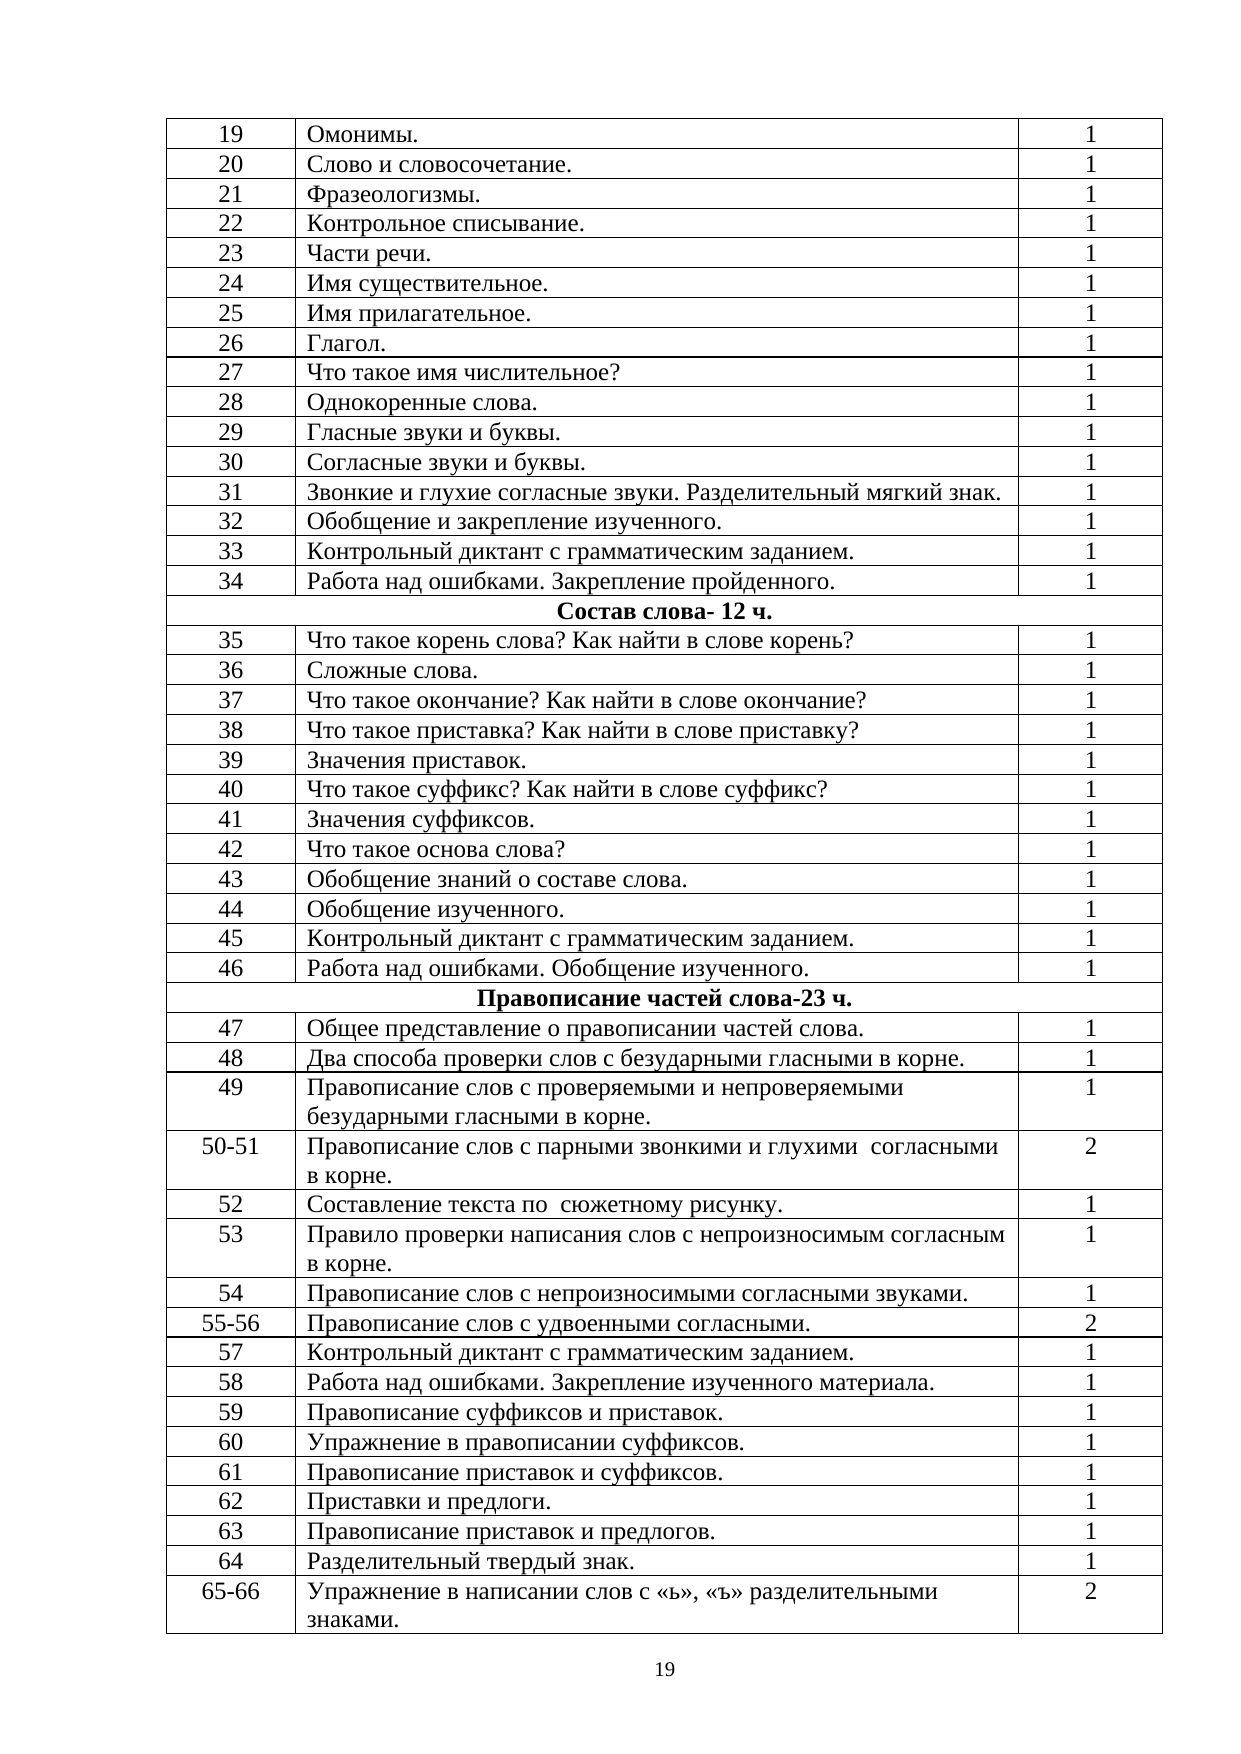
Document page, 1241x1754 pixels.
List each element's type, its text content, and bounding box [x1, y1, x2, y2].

table_cell 1 [1019, 179, 1162, 207]
table_cell 36 [167, 655, 295, 684]
table_cell Контрольное списывание. [296, 209, 1018, 237]
table_cell 30 [167, 447, 295, 476]
table_cell 1 [1019, 477, 1162, 505]
table_cell 1 [1019, 685, 1162, 714]
table_cell 1 [1019, 775, 1162, 803]
table_cell 1 [1019, 119, 1162, 148]
table_cell Правописание слов с парными звонкими и глухими согласными в корне. [296, 1131, 1018, 1188]
table_cell Два способа проверки слов с безударными гласными в корне. [296, 1043, 1018, 1071]
table_cell 1 [1019, 417, 1162, 446]
table_cell 1 [1019, 447, 1162, 476]
table_cell Сложные слова. [296, 655, 1018, 684]
table_cell 1 [1019, 1427, 1162, 1456]
table_cell 1 [1019, 238, 1162, 267]
table_cell Обобщение знаний о составе слова. [296, 864, 1018, 893]
table_cell 37 [167, 685, 295, 714]
table_cell Что такое основа слова? [296, 834, 1018, 863]
table_cell Значения приставок. [296, 745, 1018, 773]
table_cell Упражнение в правописании суффиксов. [296, 1427, 1018, 1456]
table_cell 46 [167, 953, 295, 982]
table_cell 55-56 [167, 1308, 295, 1336]
table_cell 65-66 [167, 1576, 295, 1633]
table_cell 1 [1019, 387, 1162, 416]
table_cell 59 [167, 1397, 295, 1426]
table_cell 1 [1019, 924, 1162, 952]
table_cell Правописание частей слова-23 ч. [167, 983, 1162, 1012]
table_cell Что такое приставка? Как найти в слове приставку? [296, 715, 1018, 744]
table_cell 25 [167, 298, 295, 327]
table_cell 26 [167, 328, 295, 356]
table_cell 20 [167, 149, 295, 178]
table_cell Общее представление о правописании частей слова. [296, 1013, 1018, 1042]
table_cell Правописание слов с удвоенными согласными. [296, 1308, 1018, 1336]
table_cell Согласные звуки и буквы. [296, 447, 1018, 476]
table_cell Работа над ошибками. Обобщение изученного. [296, 953, 1018, 982]
table_cell Состав слова- 12 ч. [167, 596, 1162, 624]
table_cell Контрольный диктант с грамматическим заданием. [296, 536, 1018, 565]
table_cell Что такое суффикс? Как найти в слове суффикс? [296, 775, 1018, 803]
table_cell 1 [1019, 209, 1162, 237]
table_cell 64 [167, 1546, 295, 1575]
table_cell 45 [167, 924, 295, 952]
table_cell Что такое окончание? Как найти в слове окончание? [296, 685, 1018, 714]
table_cell 42 [167, 834, 295, 863]
table_cell Звонкие и глухие согласные звуки. Разделительный мягкий знак. [296, 477, 1018, 505]
table_cell 61 [167, 1457, 295, 1485]
table_cell 54 [167, 1278, 295, 1307]
table_cell 33 [167, 536, 295, 565]
table_cell 1 [1019, 834, 1162, 863]
table_cell 24 [167, 268, 295, 297]
table_cell 2 [1019, 1308, 1162, 1336]
table_cell Составление текста по сюжетному рисунку. [296, 1190, 1018, 1218]
table_cell 47 [167, 1013, 295, 1042]
table_cell 63 [167, 1516, 295, 1545]
table_cell 19 [167, 119, 295, 148]
table_cell 1 [1019, 1367, 1162, 1396]
table_cell Правило проверки написания слов с непроизносимым согласным в корне. [296, 1219, 1018, 1277]
table_cell 52 [167, 1190, 295, 1218]
table_cell Правописание слов с непроизносимыми согласными звуками. [296, 1278, 1018, 1307]
table_cell 1 [1019, 358, 1162, 386]
table_cell 53 [167, 1219, 295, 1277]
table_cell 1 [1019, 566, 1162, 595]
table_cell 1 [1019, 1278, 1162, 1307]
table_cell 62 [167, 1486, 295, 1515]
table_cell 41 [167, 804, 295, 833]
table_cell 1 [1019, 1013, 1162, 1042]
table_cell Правописание слов с проверяемыми и непроверяемыми безударными гласными в корне. [296, 1073, 1018, 1130]
table_cell 1 [1019, 626, 1162, 654]
table_cell Контрольный диктант с грамматическим заданием. [296, 1338, 1018, 1366]
table_cell Обобщение и закрепление изученного. [296, 506, 1018, 535]
table_cell Имя прилагательное. [296, 298, 1018, 327]
table_cell 29 [167, 417, 295, 446]
table_cell 1 [1019, 1546, 1162, 1575]
table_cell 49 [167, 1073, 295, 1130]
table_cell Упражнение в написании слов с «ь», «ъ» разделительными знаками. [296, 1576, 1018, 1633]
table_cell Слово и словосочетание. [296, 149, 1018, 178]
table_cell 48 [167, 1043, 295, 1071]
table_cell Работа над ошибками. Закрепление пройденного. [296, 566, 1018, 595]
table_cell 1 [1019, 1043, 1162, 1071]
table_cell 2 [1019, 1131, 1162, 1188]
table_cell 32 [167, 506, 295, 535]
table_cell Однокоренные слова. [296, 387, 1018, 416]
table_cell 38 [167, 715, 295, 744]
table_cell Правописание приставок и предлогов. [296, 1516, 1018, 1545]
table_cell 1 [1019, 1516, 1162, 1545]
table_cell Значения суффиксов. [296, 804, 1018, 833]
table_cell 1 [1019, 1190, 1162, 1218]
table_cell Гласные звуки и буквы. [296, 417, 1018, 446]
table_cell 2 [1019, 1576, 1162, 1633]
table_cell Работа над ошибками. Закрепление изученного материала. [296, 1367, 1018, 1396]
table_cell Имя существительное. [296, 268, 1018, 297]
table_cell 1 [1019, 1338, 1162, 1366]
table_cell 1 [1019, 864, 1162, 893]
table_cell 1 [1019, 1486, 1162, 1515]
table_cell 57 [167, 1338, 295, 1366]
table_cell 58 [167, 1367, 295, 1396]
table_cell 1 [1019, 1397, 1162, 1426]
table_cell 1 [1019, 715, 1162, 744]
table_cell 1 [1019, 506, 1162, 535]
table_cell Части речи. [296, 238, 1018, 267]
table_cell Правописание приставок и суффиксов. [296, 1457, 1018, 1485]
table_cell Правописание суффиксов и приставок. [296, 1397, 1018, 1426]
table_cell Глагол. [296, 328, 1018, 356]
table_cell 35 [167, 626, 295, 654]
table_cell 1 [1019, 894, 1162, 922]
table_cell Разделительный твердый знак. [296, 1546, 1018, 1575]
table_cell 50-51 [167, 1131, 295, 1188]
table_cell 1 [1019, 149, 1162, 178]
table_cell 22 [167, 209, 295, 237]
table_cell Что такое корень слова? Как найти в слове корень? [296, 626, 1018, 654]
table_cell 23 [167, 238, 295, 267]
table_cell 44 [167, 894, 295, 922]
table_cell 60 [167, 1427, 295, 1456]
table_cell 27 [167, 358, 295, 386]
table_cell 1 [1019, 536, 1162, 565]
table_cell 1 [1019, 804, 1162, 833]
table_cell 1 [1019, 328, 1162, 356]
table_cell Что такое имя числительное? [296, 358, 1018, 386]
table_cell 1 [1019, 1073, 1162, 1130]
table_cell Обобщение изученного. [296, 894, 1018, 922]
table_cell Приставки и предлоги. [296, 1486, 1018, 1515]
table_cell 1 [1019, 1457, 1162, 1485]
table_cell Контрольный диктант с грамматическим заданием. [296, 924, 1018, 952]
table_cell 1 [1019, 298, 1162, 327]
table_cell 1 [1019, 953, 1162, 982]
table_cell 1 [1019, 268, 1162, 297]
table_cell 34 [167, 566, 295, 595]
table_cell 1 [1019, 1219, 1162, 1277]
table_cell 28 [167, 387, 295, 416]
table_cell 39 [167, 745, 295, 773]
table_cell Омонимы. [296, 119, 1018, 148]
table_cell 31 [167, 477, 295, 505]
table_cell Фразеологизмы. [296, 179, 1018, 207]
table_cell 43 [167, 864, 295, 893]
table_cell 1 [1019, 745, 1162, 773]
table_cell 40 [167, 775, 295, 803]
table_cell 1 [1019, 655, 1162, 684]
table_cell 21 [167, 179, 295, 207]
